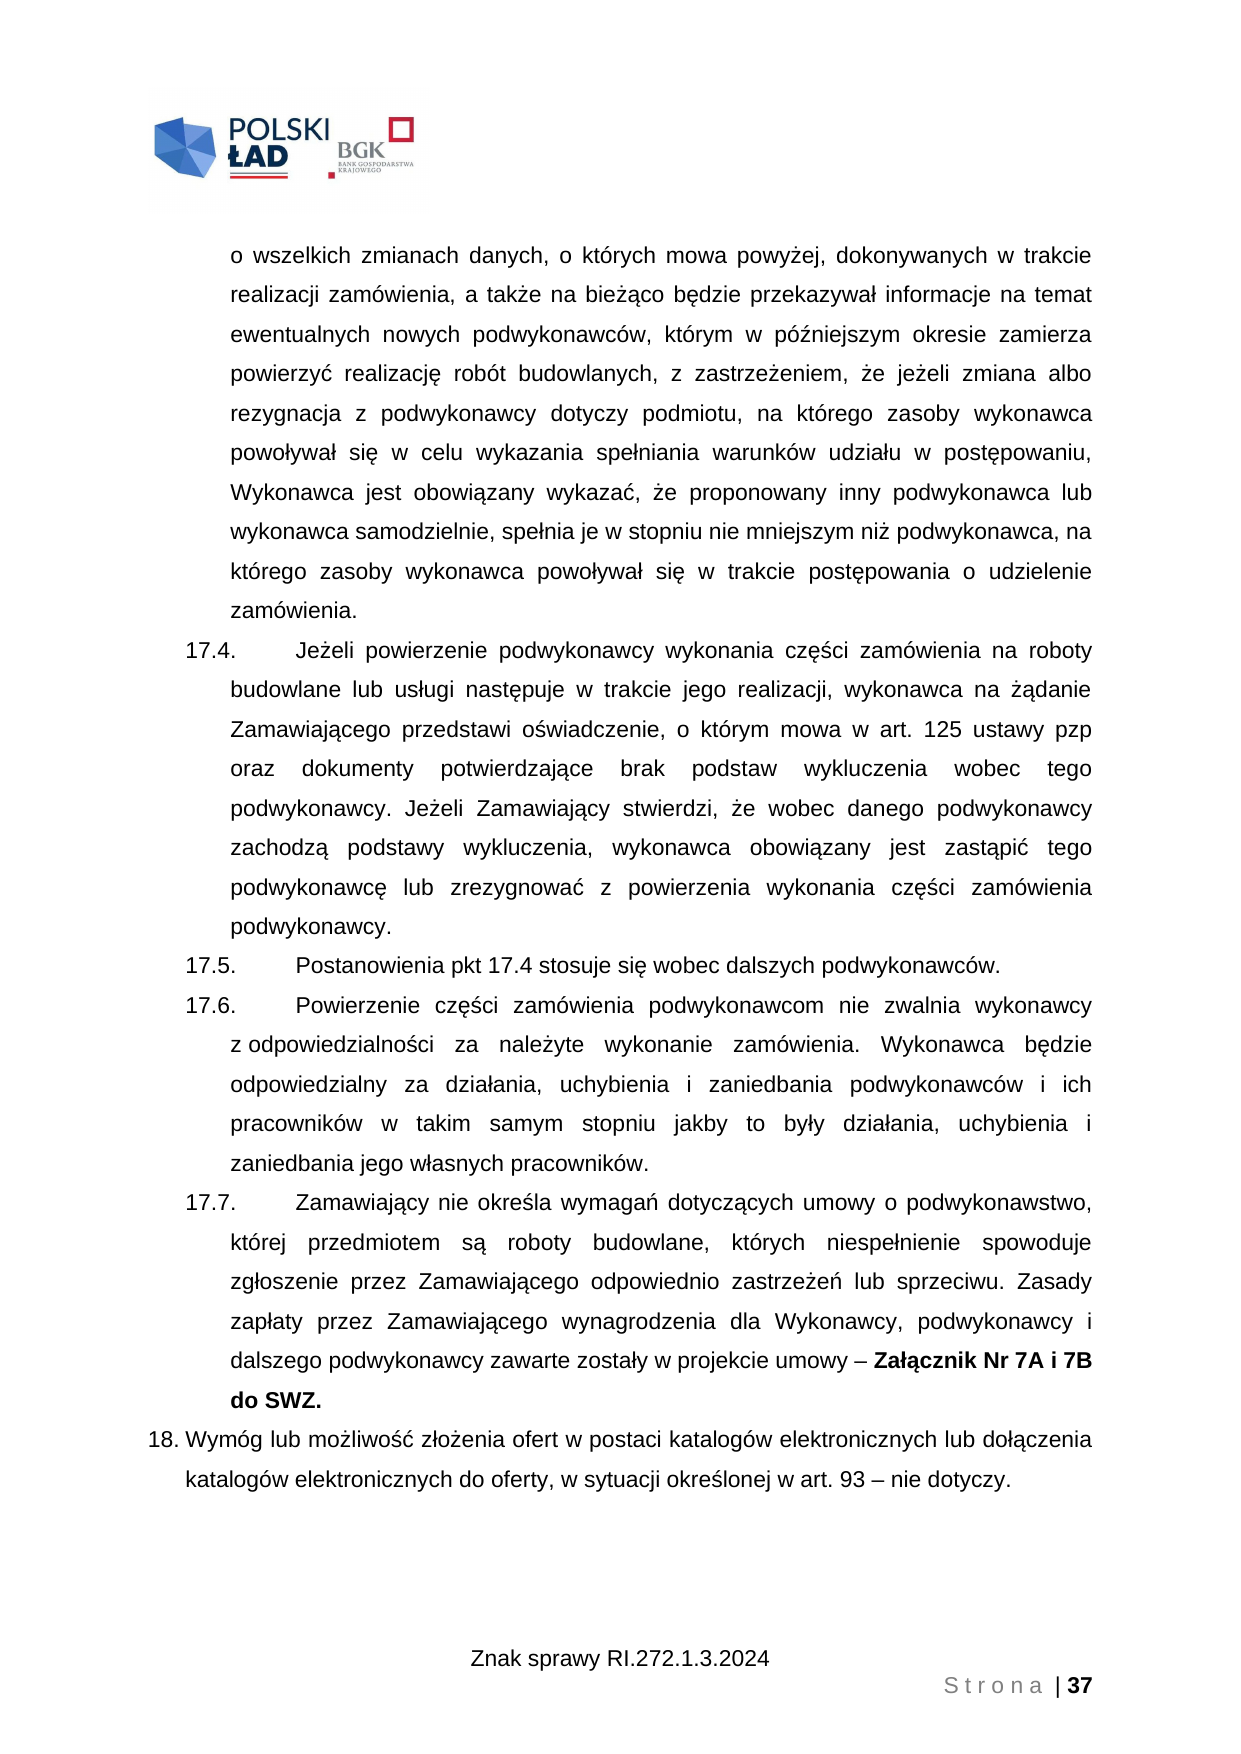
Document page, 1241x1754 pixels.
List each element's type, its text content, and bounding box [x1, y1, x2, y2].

list Zamawiający nie określa wymagań dotyczących umowy o podwykonawstwo, której przedmiotem są roboty budowlane, których niespełnienie spowoduje zgłoszenie przez Zamawiającego odpowiednio zastrzeżeń lub sprzeciwu. Zasady zapłaty przez Zamawiającego wynagrodzenia dla Wykonawcy, podwykonawcy i dalszego podwykonawcy zawarte zostały w projekcie umowy – Załącznik Nr 7A i 7B do SWZ. [185, 1189, 1092, 1413]
list Jeżeli powierzenie podwykonawcy wykonania części zamówienia na roboty budowlane lub usługi następuje w trakcie jego realizacji, wykonawca na żądanie Zamawiającego przedstawi oświadczenie, o którym mowa w art. 125 ustawy pzp oraz dokumenty potwierdzające brak podstaw wykluczenia wobec tego podwykonawcy. Jeżeli Zamawiający stwierdzi, że wobec danego podwykonawcy zachodzą podstawy wykluczenia, wykonawca obowiązany jest zastąpić tego podwykonawcę lub zrezygnować z powierzenia wykonania części zamówienia podwykonawcy. [185, 637, 1092, 939]
picture [147, 87, 431, 214]
list Powierzenie części zamówienia podwykonawcom nie zwalnia wykonawcy z odpowiedzialności za należyte wykonanie zamówienia. Wykonawca będzie odpowiedzialny za działania, uchybienia i zaniedbania podwykonawców i ich pracowników w takim samym stopniu jakby to były działania, uchybienia i zaniedbania jego własnych pracowników. [185, 992, 1092, 1176]
list Postanowienia pkt 17.4 stosuje się wobec dalszych podwykonawców. [185, 952, 1092, 979]
list Wymóg lub możliwość złożenia ofert w postaci katalogów elektronicznych lub dołączenia katalogów elektronicznych do oferty, w sytuacji określonej w art. 93 – nie dotyczy. [148, 1426, 1092, 1492]
